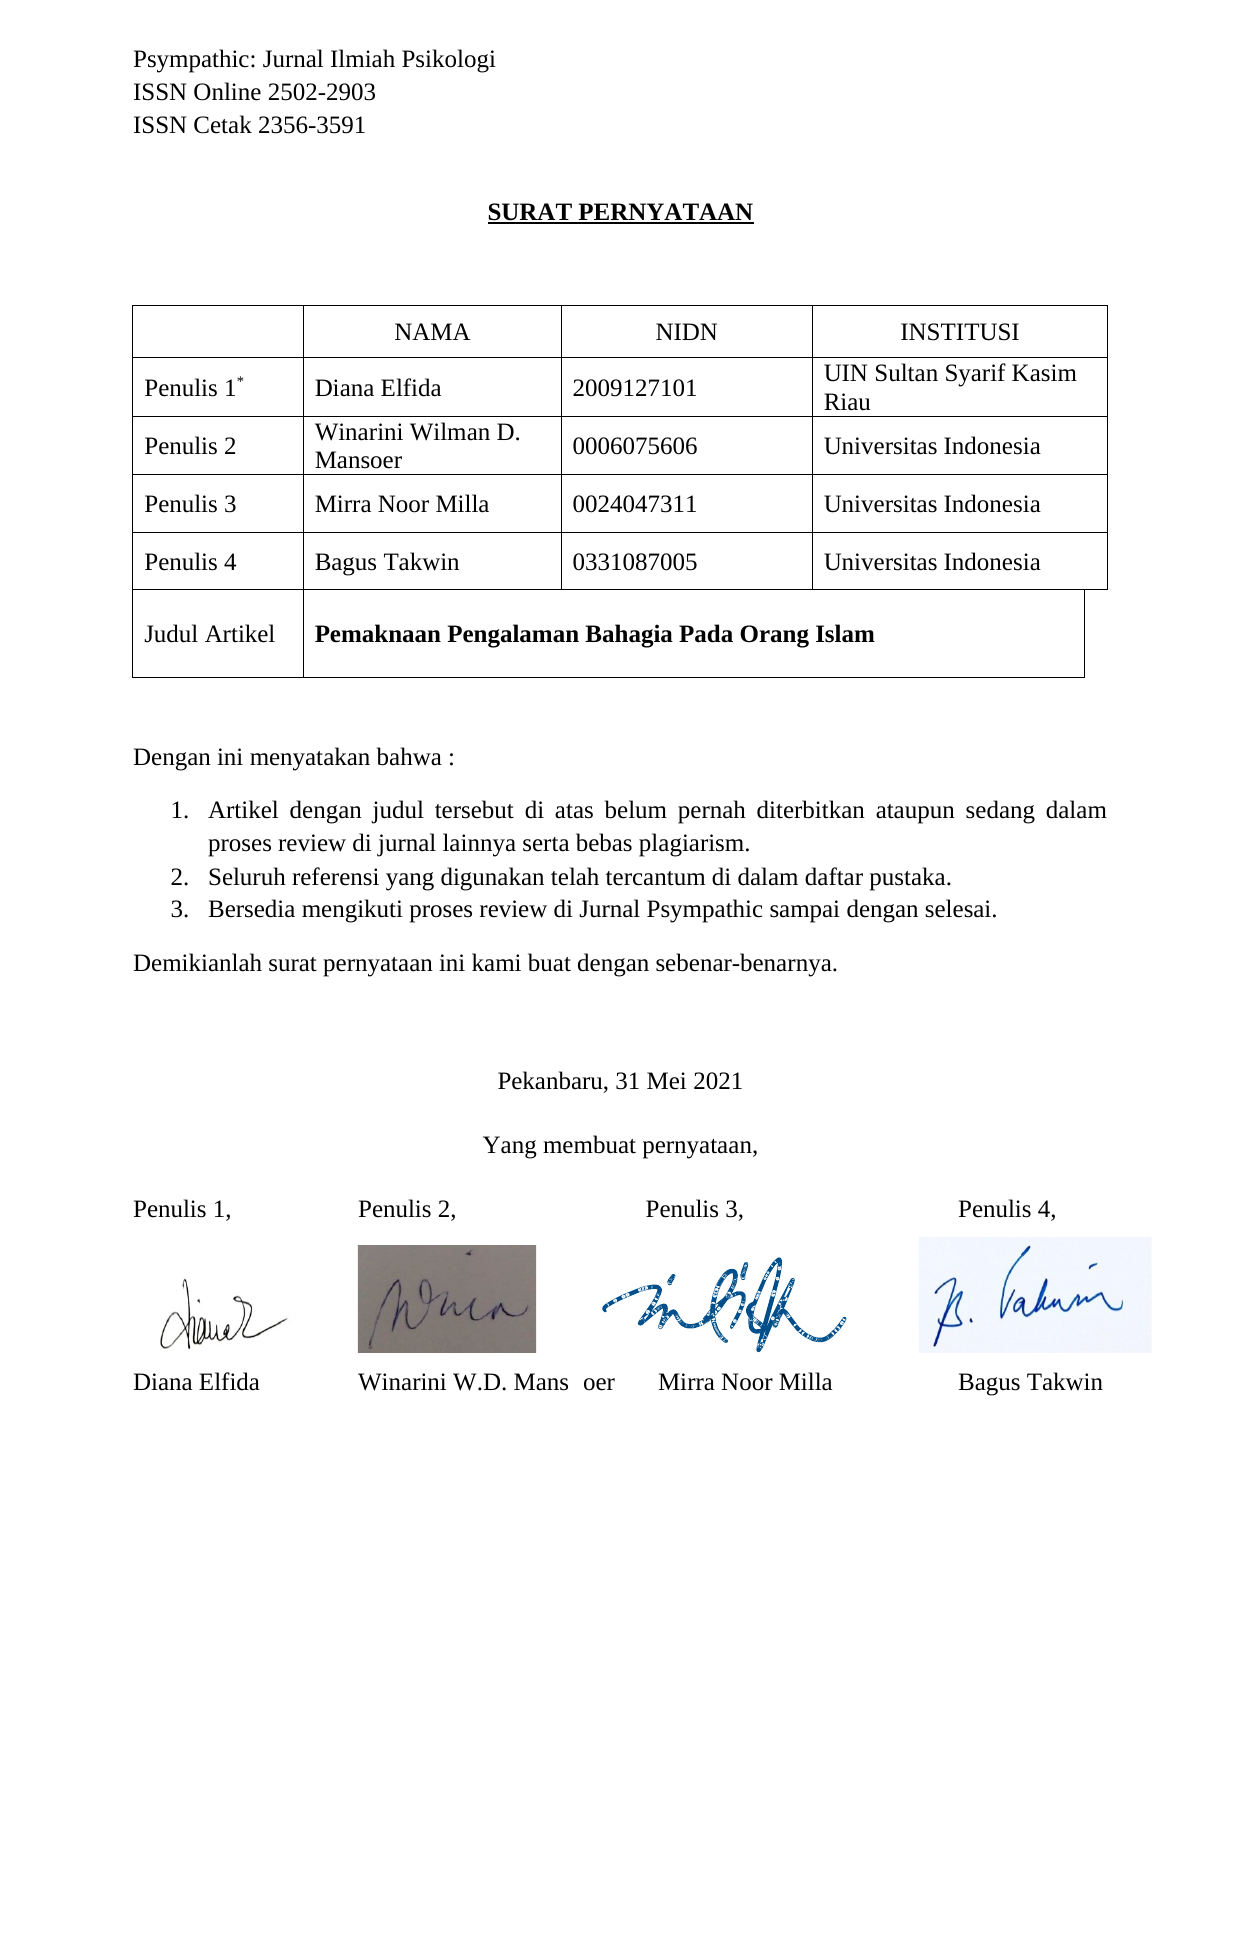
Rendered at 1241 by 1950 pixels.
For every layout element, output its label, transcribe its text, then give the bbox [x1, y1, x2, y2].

table_cell Diana Elfida [304, 358, 561, 416]
table_cell Mirra Noor Milla [304, 475, 561, 532]
table_cell Pemaknaan Pengalaman Bahagia Pada Orang Islam [304, 590, 1084, 677]
table_header [133, 306, 303, 357]
text Pekanbaru, 31 Mei 2021 [133, 1066, 1107, 1095]
text Demikianlah surat pernyataan ini kami buat dengan sebenar-benarnya. [133, 948, 1107, 977]
table_header NIDN [562, 306, 812, 357]
text Psympathic: Jurnal Ilmiah Psikologi [133, 44, 1107, 73]
text ISSN Cetak 2356-3591 [133, 110, 1107, 139]
text SURAT PERNYATAAN [133, 197, 1107, 226]
table_cell Winarini Wilman D. Mansoer [304, 417, 561, 474]
table_cell Universitas Indonesia [813, 475, 1107, 532]
table_cell Penulis 1* [133, 358, 303, 416]
table_cell 0024047311 [562, 475, 812, 532]
text Diana Elfida Winarini W.D. Mans oer Mirra Noor Milla Bagus Takwin [133, 1367, 1107, 1396]
table_cell Penulis 3 [133, 475, 303, 532]
text Yang membuat pernyataan, [133, 1130, 1107, 1159]
table_cell 0006075606 [562, 417, 812, 474]
table_cell Bagus Takwin [304, 533, 561, 589]
text ISSN Online 2502-2903 [133, 77, 1107, 106]
table_cell Penulis 2 [133, 417, 303, 474]
table_cell 2009127101 [562, 358, 812, 416]
list Seluruh referensi yang digunakan telah tercantum di dalam daftar pustaka. [170, 862, 1107, 890]
table_header NAMA [304, 306, 561, 357]
table_cell Judul Artikel [133, 590, 303, 677]
table_cell Penulis 4 [133, 533, 303, 589]
text Dengan ini menyatakan bahwa : [133, 742, 1107, 770]
table_cell Universitas Indonesia [813, 533, 1107, 589]
table_cell Universitas Indonesia [813, 417, 1107, 474]
table_cell 0331087005 [562, 533, 812, 589]
picture [357, 1245, 537, 1353]
list Bersedia mengikuti proses review di Jurnal Psympathic sampai dengan selesai. [170, 894, 1107, 923]
picture [918, 1237, 1152, 1353]
picture [143, 1264, 295, 1353]
text Penulis 1, Penulis 2, Penulis 3, Penulis 4, [133, 1194, 1107, 1223]
list Artikel dengan judul tersebut di atas belum pernah diterbitkan ataupun sedang dalam proses review di jurnal lainnya serta bebas plagiarism. [170, 796, 1107, 857]
table_cell UIN Sultan Syarif Kasim Riau [813, 358, 1107, 416]
table_header INSTITUSI [813, 306, 1107, 357]
